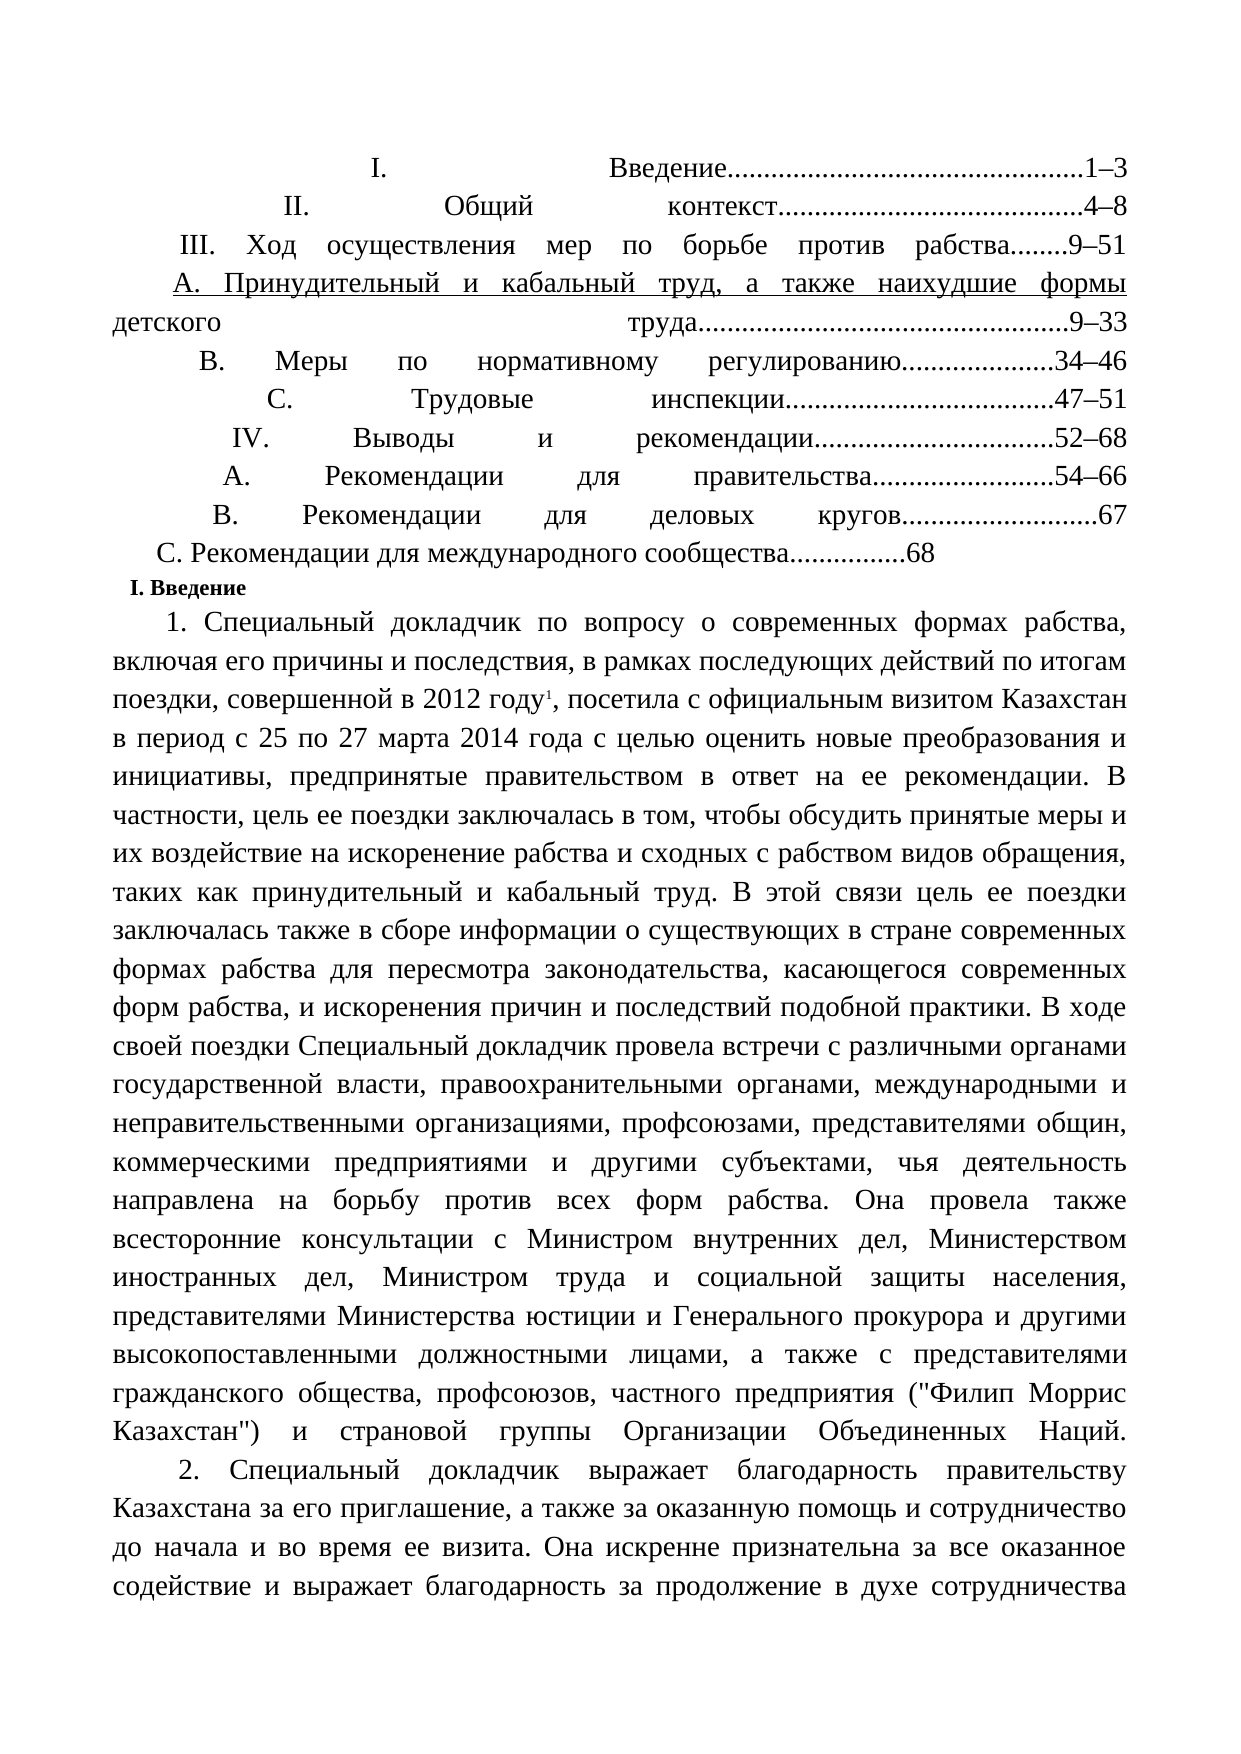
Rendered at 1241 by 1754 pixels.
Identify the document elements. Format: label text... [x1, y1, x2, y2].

text I. Введение.................................................1–3 II. Общий контекст..........................................4–8 III. Ход осуществления мер по борьбе против рабства........9–51 A. Принудительный и кабальный труд, а также наихудшие формы детского труда...................................................9–33 B. Меры по нормативному регулированию.....................34–46 C. Трудовые инспекции.....................................47–51 IV. Выводы и рекомендации.................................52–68 A. Рекомендации для правительства.........................54–66 B. Рекомендации для деловых кругов...........................67 C. Рекомендации для международного сообщества................68 [112, 150, 1128, 569]
text I. Введение [112, 574, 1128, 600]
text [112, 604, 1128, 1601]
